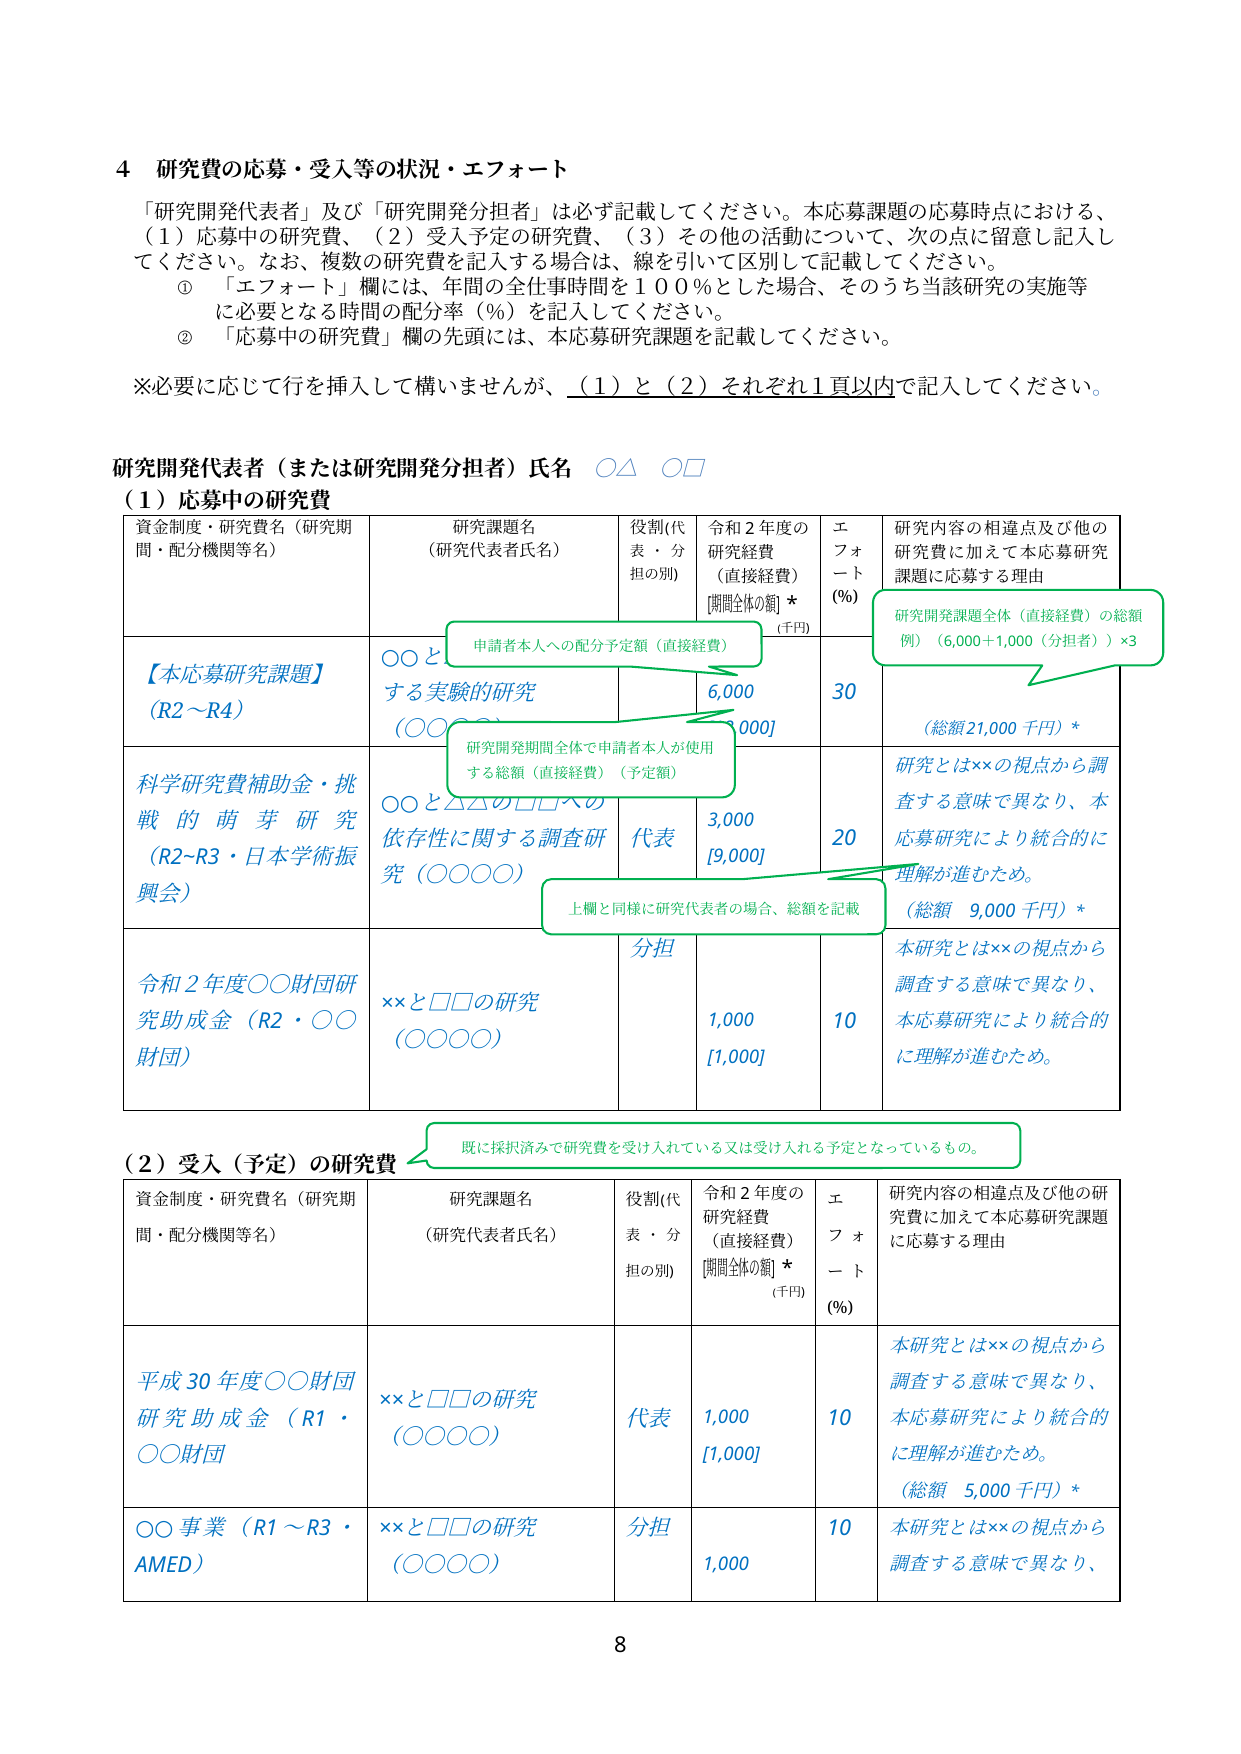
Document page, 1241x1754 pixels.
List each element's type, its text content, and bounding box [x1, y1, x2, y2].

table_cell 代表 [615, 1326, 691, 1507]
text ４ 研究費の応募・受入等の状況・エフォート [112, 152, 1128, 183]
table_cell 科学研究費補助金・挑戦的萌芽研究（R2~R3・日本学術振興会） [124, 747, 369, 928]
table_cell 研究とは××の視点から調査する意味で異なり、本応募研究により統合的に理解が進むため。 （総額 9,000千円）* [883, 747, 1119, 928]
table_cell ○○と△△の□□への依存性に関する調査研究（○○○○） [370, 747, 618, 928]
table_header 令和2年度の研究経費 （直接経費） [期間全体の額] * (千円) [697, 516, 820, 636]
table_header 令和2年度の研究経費 （直接経費） [期間全体の額] * (千円) [692, 1180, 815, 1325]
table_cell ○○と△△の相関に関する実験的研究 （○○○○） [370, 637, 618, 746]
table_cell 1,000 [1,000] [697, 936, 820, 1110]
table_cell 3,000 [9,000] [697, 747, 820, 878]
table_header 役割(代表・分担の別) [615, 1180, 691, 1325]
table_cell 20 [821, 747, 882, 871]
text （２）受入（予定）の研究費 [112, 1147, 1128, 1179]
table_cell 6,000 [18,000] [697, 637, 820, 746]
table_cell ××と□□の研究 （○○○○） [368, 1326, 614, 1507]
table_cell ××と□□の研究 （○○○○） [370, 929, 618, 1110]
table_cell 10 [816, 1508, 877, 1601]
table_cell 本研究とは××の視点から調査する意味で異なり、本応募研究により統合的に理解が進むため。 [883, 929, 1119, 1110]
table_cell 【本応募研究課題】 （R2～R4） [124, 637, 369, 746]
table_cell 1,000 [1,000] [692, 1326, 815, 1507]
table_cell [878, 1508, 1119, 1601]
table_header 研究課題名 （研究代表者氏名） [370, 516, 618, 636]
table_header 役割(代表・分担の別) [619, 516, 696, 620]
table_cell 平成30年度○○財団研究助成金（R1・○○財団 [124, 1326, 367, 1507]
table_cell 本研究とは××の視点から調査する意味で異なり、本応募研究により統合的に理解が進むため。 （総額 5,000千円）* [878, 1326, 1119, 1507]
table_header 資金制度・研究費名（研究期間・配分機関等名） [124, 516, 369, 636]
text （１）応募中の研究費 [112, 483, 1084, 514]
table_cell 分担 [615, 1508, 691, 1601]
table_cell ○○事業（R1～R3・AMED） [124, 1508, 367, 1601]
table_cell 30 [821, 637, 882, 746]
table_header 研究課題名 （研究代表者氏名） [368, 1180, 614, 1325]
table_header エフォート(%) [816, 1180, 877, 1325]
table_cell 令和２年度○○財団研究助成金（R2・○○財団） [124, 929, 369, 1110]
table_cell ××と□□の研究 （○○○○） [368, 1508, 614, 1601]
table_cell 代表 [619, 668, 696, 720]
table_cell 1,000 [5,000] [692, 1508, 815, 1601]
table_header エフォート(%) [821, 516, 882, 636]
table_cell 代表 [619, 799, 696, 878]
table_header 資金制度・研究費名（研究期間・配分機関等名） [124, 1180, 367, 1325]
table_cell 10 [821, 935, 882, 1110]
table_header 研究内容の相違点及び他の研究費に加えて本応募研究課題に応募する理由 [878, 1180, 1119, 1325]
text 研究開発代表者（または研究開発分担者）氏名 ○△ ○□ [112, 452, 1084, 483]
table_header 研究内容の相違点及び他の研究費に加えて本応募研究課題に応募する理由 [883, 516, 1119, 588]
table_cell 10 [816, 1326, 877, 1507]
table_cell 分担 [619, 936, 696, 1110]
table_cell （総額21,000千円）* [883, 667, 1119, 746]
